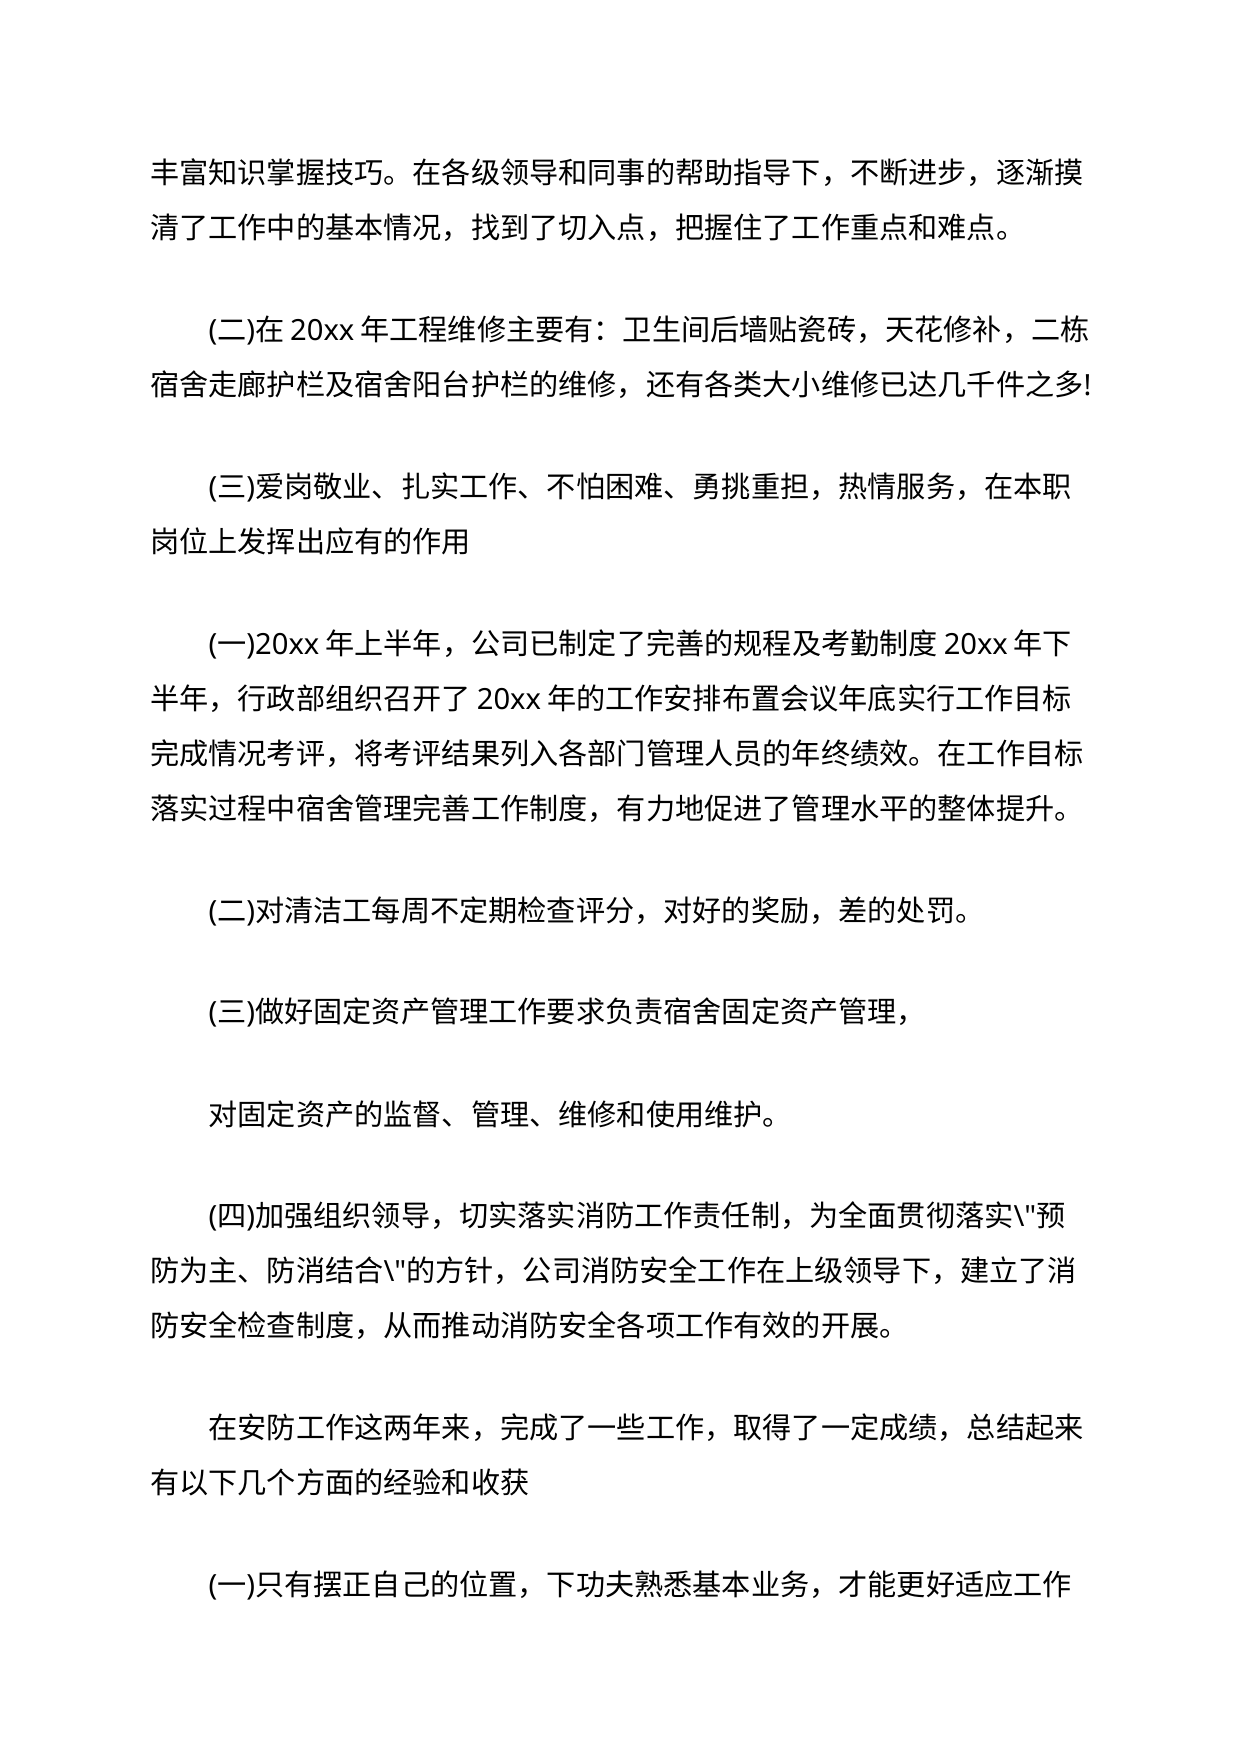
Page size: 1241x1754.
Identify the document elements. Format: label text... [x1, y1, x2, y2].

text (二)对清洁工每周不定期检查评分，对好的奖励，差的处罚。 [150, 887, 1090, 929]
text (二)在20xx年工程维修主要有：卫生间后墙贴瓷砖，天花修补，二栋宿舍走廊护栏及宿舍阳台护栏的维修，还有各类大小维修已达几千件之多! [150, 307, 1090, 404]
text 对固定资产的监督、管理、维修和使用维护。 [150, 1091, 1090, 1133]
text (三)爱岗敬业、扎实工作、不怕困难、勇挑重担，热情服务，在本职岗位上发挥出应有的作用 [150, 464, 1090, 561]
text (一)20xx年上半年，公司已制定了完善的规程及考勤制度20xx年下半年，行政部组织召开了20xx年的工作安排布置会议年底实行工作目标完成情况考评，将考评结果列入各部门管理人员的年终绩效。在工作目标落实过程中宿舍管理完善工作制度，有力地促进了管理水平的整体提升。 [150, 620, 1090, 828]
text (三)做好固定资产管理工作要求负责宿舍固定资产管理， [150, 989, 1090, 1031]
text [150, 150, 1090, 247]
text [150, 1561, 1090, 1604]
text 在安防工作这两年来，完成了一些工作，取得了一定成绩，总结起来有以下几个方面的经验和收获 [150, 1404, 1090, 1502]
text (四)加强组织领导，切实落实消防工作责任制，为全面贯彻落实\"预防为主、防消结合\"的方针，公司消防安全工作在上级领导下，建立了消防安全检查制度，从而推动消防安全各项工作有效的开展。 [150, 1193, 1090, 1345]
